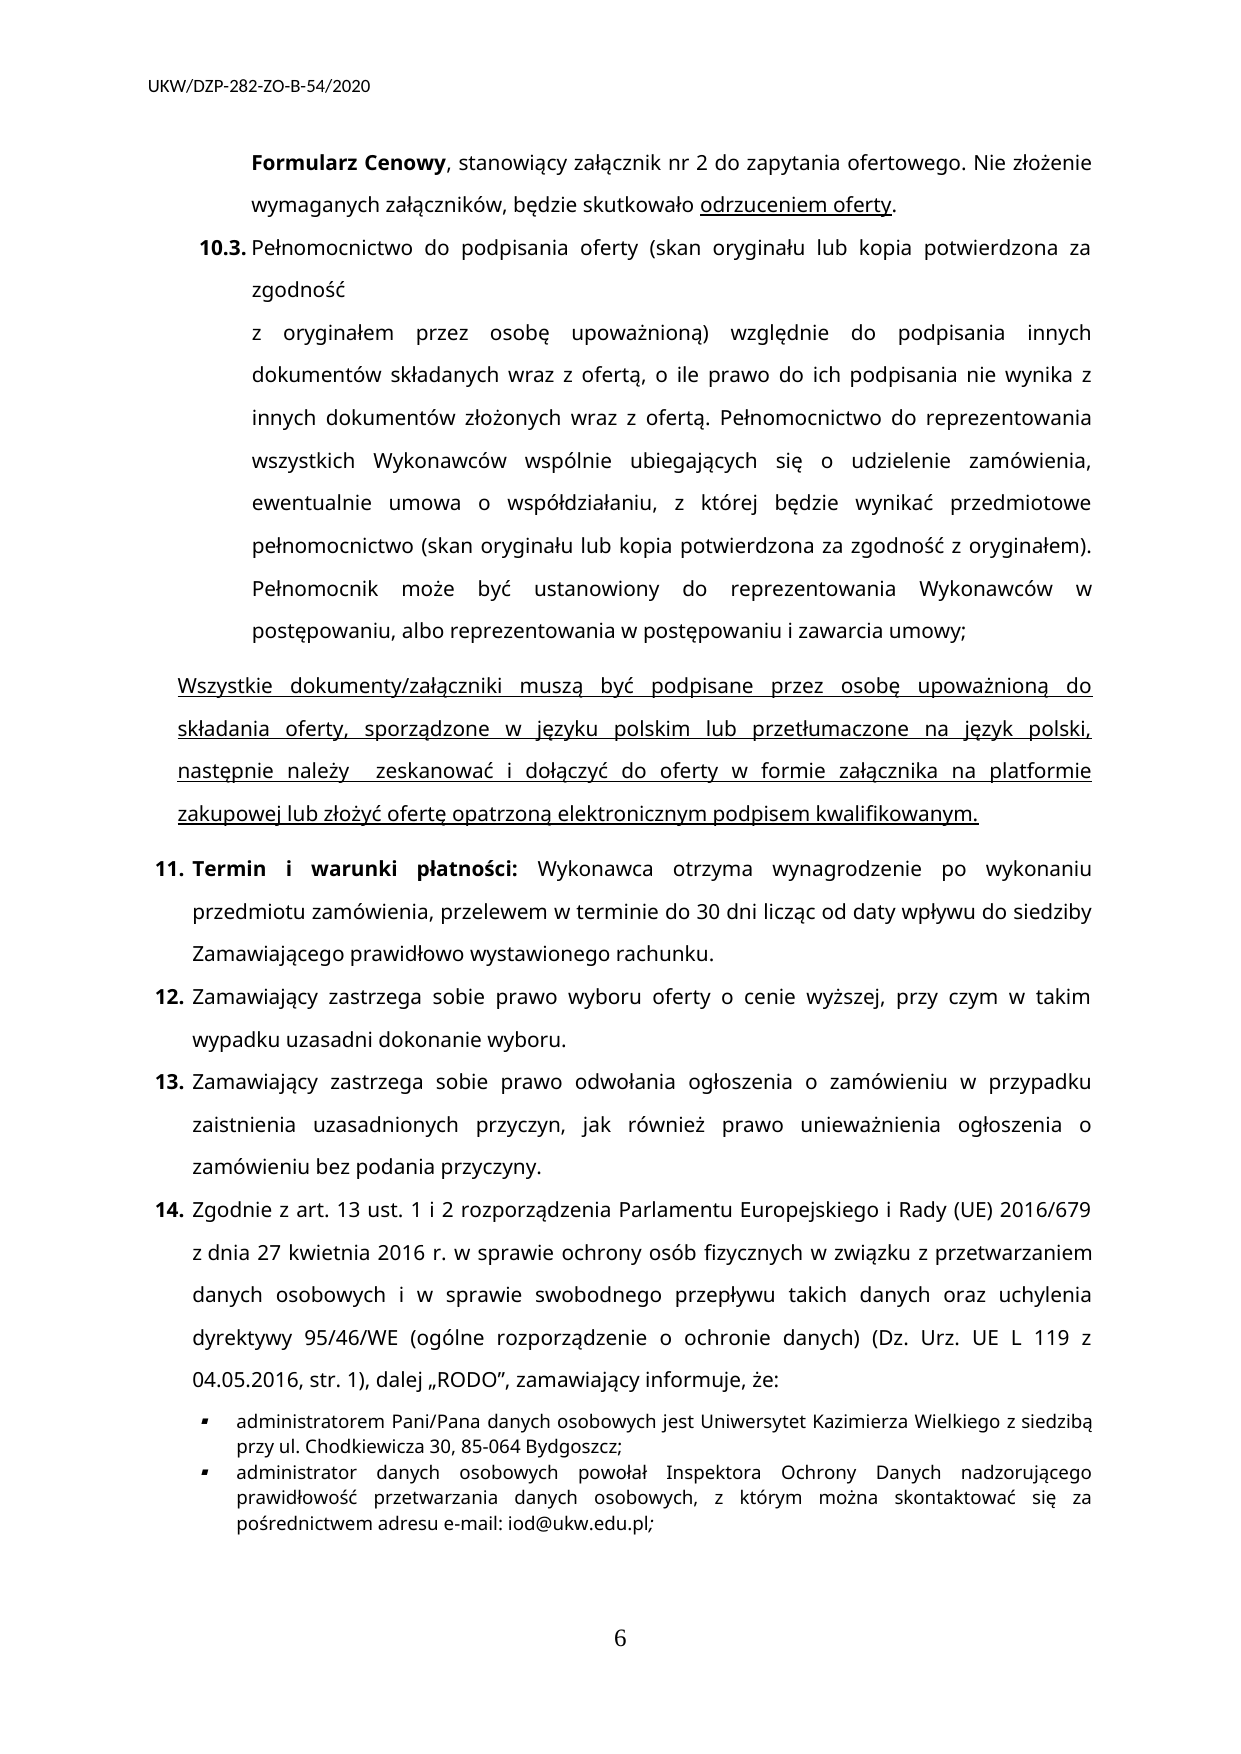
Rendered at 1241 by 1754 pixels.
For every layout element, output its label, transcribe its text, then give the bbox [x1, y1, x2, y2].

text Wszystkie dokumenty/załączniki muszą być podpisane przez osobę upoważnioną do składania oferty, sporządzone w języku polskim lub przetłumaczone na język polski, następnie należy zeskanować i dołączyć do oferty w formie załącznika na platformie zakupowej lub złożyć ofertę opatrzoną elektronicznym podpisem kwalifikowanym. [177, 671, 1093, 696]
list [199, 148, 1093, 219]
list Termin i warunki płatności: Wykonawca otrzyma wynagrodzenie po wykonaniu przedmiotu zamówienia, przelewem w terminie do 30 dni licząc od daty wpływu do siedziby Zamawiającego prawidłowo wystawionego rachunku. [154, 854, 1093, 968]
text Wszystkie dokumenty/załączniki muszą być podpisane przez osobę upoważnioną do składania oferty, sporządzone w języku polskim lub przetłumaczone na język polski, następnie należy zeskanować i dołączyć do oferty w formie załącznika na platformie zakupowej lub złożyć ofertę opatrzoną elektronicznym podpisem kwalifikowanym. [177, 697, 1093, 828]
list administrator danych osobowych powołał Inspektora Ochrony Danych nadzorującego prawidłowość przetwarzania danych osobowych, z którym można skontaktować się za pośrednictwem adresu e-mail: iod@ukw.edu.pl; [199, 1459, 1093, 1536]
list Zamawiający zastrzega sobie prawo wyboru oferty o cenie wyższej, przy czym w takim wypadku uzasadni dokonanie wyboru. [154, 982, 1093, 1053]
list Zamawiający zastrzega sobie prawo odwołania ogłoszenia o zamówieniu w przypadku zaistnienia uzasadnionych przyczyn, jak również prawo unieważnienia ogłoszenia o zamówieniu bez podania przyczyny. [154, 1067, 1093, 1181]
list Zgodnie z art. 13 ust. 1 i 2 rozporządzenia Parlamentu Europejskiego i Rady (UE) 2016/679 z dnia 27 kwietnia 2016 r. w sprawie ochrony osób fizycznych w związku z przetwarzaniem danych osobowych i w sprawie swobodnego przepływu takich danych oraz uchylenia dyrektywy 95/46/WE (ogólne rozporządzenie o ochronie danych) (Dz. Urz. UE L 119 z 04.05.2016, str. 1), dalej „RODO”, zamawiający informuje, że: [154, 1195, 1093, 1394]
list administratorem Pani/Pana danych osobowych jest Uniwersytet Kazimierza Wielkiego z siedzibą przy ul. Chodkiewicza 30, 85-064 Bydgoszcz; [199, 1408, 1093, 1459]
list Pełnomocnictwo do podpisania oferty (skan oryginału lub kopia potwierdzona za zgodność z oryginałem przez osobę upoważnioną) względnie do podpisania innych dokumentów składanych wraz z ofertą, o ile prawo do ich podpisania nie wynika z innych dokumentów złożonych wraz z ofertą. Pełnomocnictwo do reprezentowania wszystkich Wykonawców wspólnie ubiegających się o udzielenie zamówienia, ewentualnie umowa o współdziałaniu, z której będzie wynikać przedmiotowe pełnomocnictwo (skan oryginału lub kopia potwierdzona za zgodność z oryginałem). Pełnomocnik może być ustanowiony do reprezentowania Wykonawców w postępowaniu, albo reprezentowania w postępowaniu i zawarcia umowy; [199, 233, 1093, 645]
